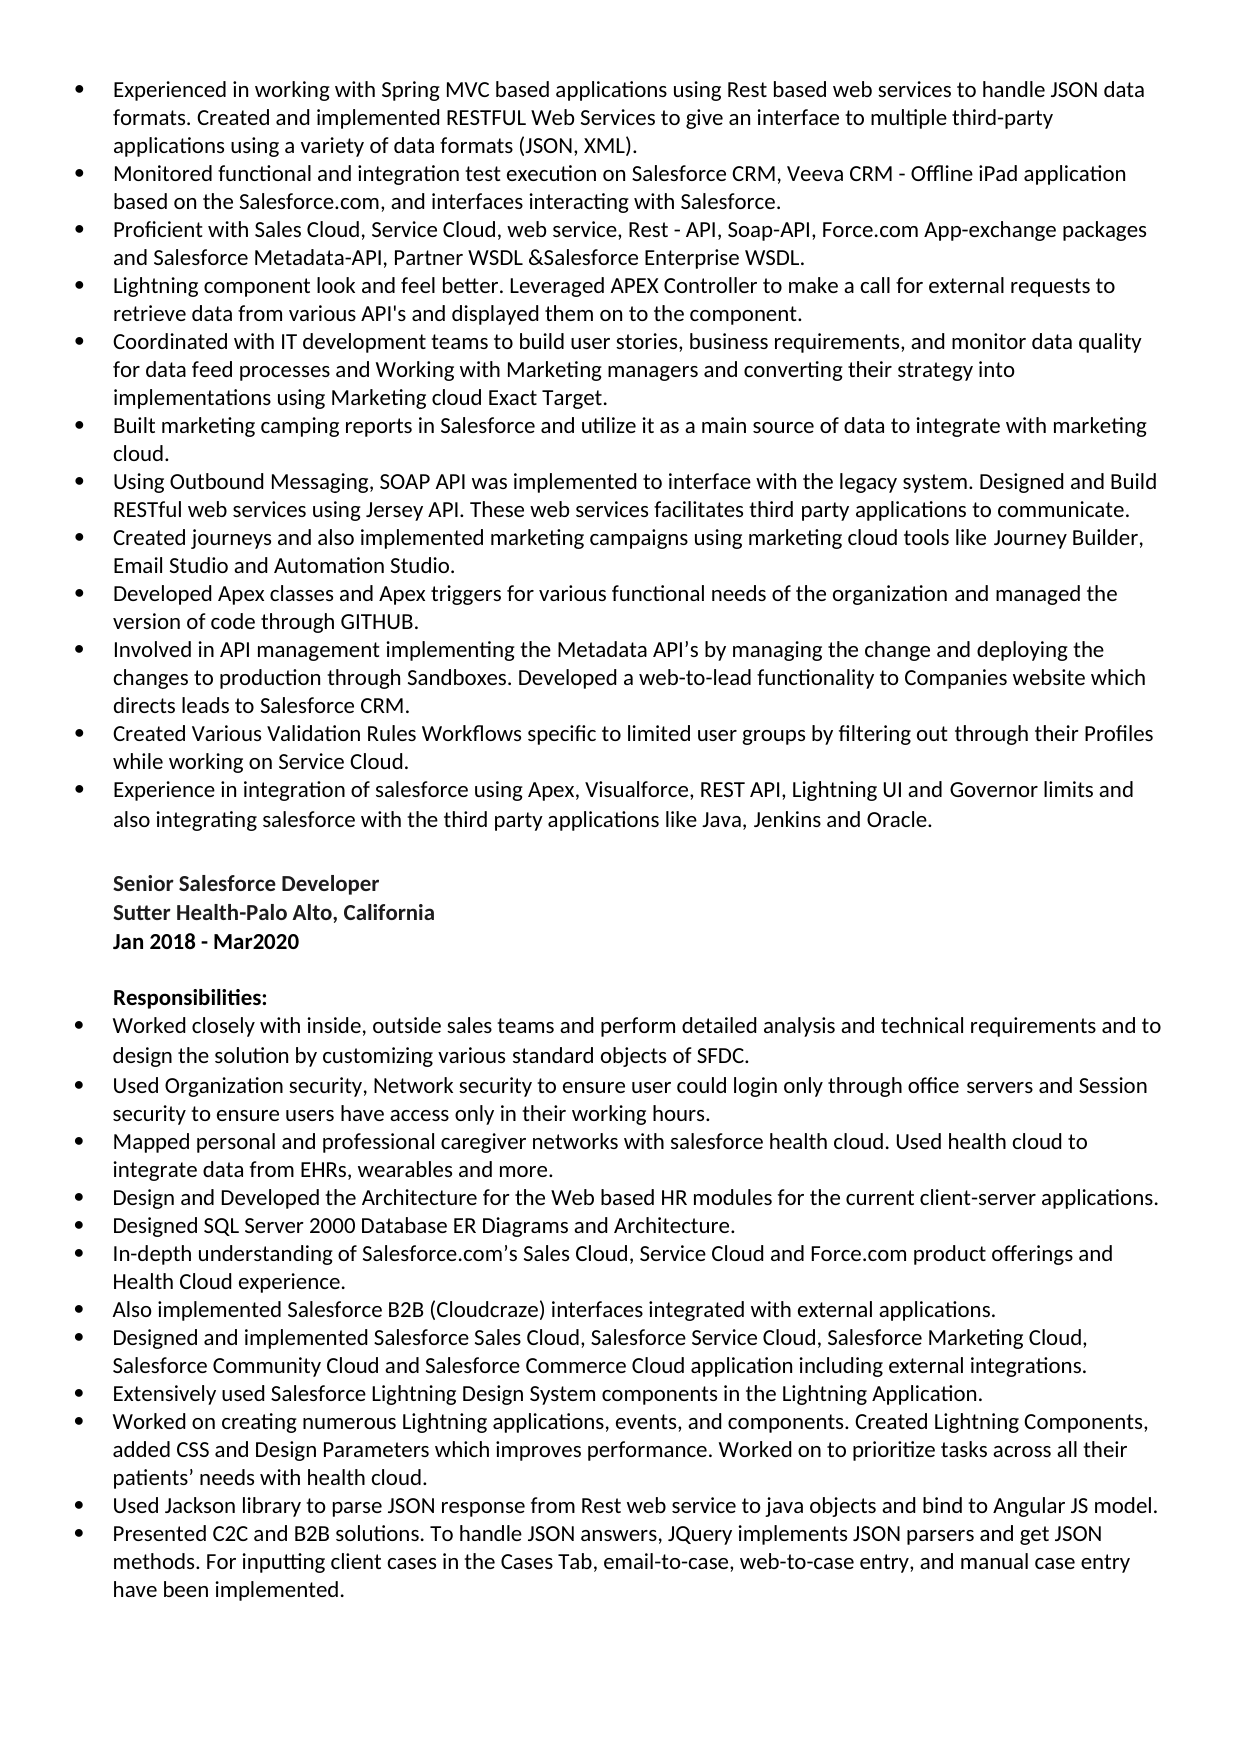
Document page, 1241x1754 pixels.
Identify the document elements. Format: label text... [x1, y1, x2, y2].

list Created journeys and also implemented marketing campaigns using marketing cloud tools like Journey Builder, Email Studio and Automation Studio. [75, 523, 1165, 579]
list Using Outbound Messaging, SOAP API was implemented to interface with the legacy system. Designed and Build RESTful web services using Jersey API. These web services facilitates third party applications to communicate. [75, 467, 1165, 523]
list Involved in API management implementing the Metadata API’s by managing the change and deploying the changes to production through Sandboxes. Developed a web-to-lead functionality to Companies website which directs leads to Salesforce CRM. [75, 635, 1165, 719]
list Experienced in working with Spring MVC based applications using Rest based web services to handle JSON data formats. Created and implemented RESTFUL Web Services to give an interface to multiple third-party applications using a variety of data formats (JSON, XML). [75, 75, 1165, 159]
text Jan 2018 - Mar2020 [113, 927, 1165, 955]
list Used Organization security, Network security to ensure user could login only through office servers and Session security to ensure users have access only in their working hours. [75, 1071, 1165, 1127]
list Worked closely with inside, outside sales teams and perform detailed analysis and technical requirements and to design the solution by customizing various standard objects of SFDC. [75, 1011, 1165, 1069]
list Lightning component look and feel better. Leveraged APEX Controller to make a call for external requests to retrieve data from various API's and displayed them on to the component. [75, 271, 1165, 327]
list Also implemented Salesforce B2B (Cloudcraze) interfaces integrated with external applications. [75, 1295, 1165, 1323]
list Proficient with Sales Cloud, Service Cloud, web service, Rest - API, Soap-API, Force.com App-exchange packages and Salesforce Metadata-API, Partner WSDL &Salesforce Enterprise WSDL. [75, 215, 1165, 271]
subtitle Senior Salesforce Developer [113, 869, 1165, 897]
list Extensively used Salesforce Lightning Design System components in the Lightning Application. [75, 1379, 1165, 1407]
list Created Various Validation Rules Workflows specific to limited user groups by filtering out through their Profiles while working on Service Cloud. [75, 719, 1165, 776]
subtitle Responsibilities: [113, 983, 1165, 1011]
list Mapped personal and professional caregiver networks with salesforce health cloud. Used health cloud to integrate data from EHRs, wearables and more. [75, 1127, 1165, 1183]
list Experience in integration of salesforce using Apex, Visualforce, REST API, Lightning UI and Governor limits and also integrating salesforce with the third party applications like Java, Jenkins and Oracle. [75, 776, 1165, 833]
list In-depth understanding of Salesforce.com’s Sales Cloud, Service Cloud and Force.com product offerings and Health Cloud experience. [75, 1239, 1165, 1295]
list Built marketing camping reports in Salesforce and utilize it as a main source of data to integrate with marketing cloud. [75, 411, 1165, 467]
list Design and Developed the Architecture for the Web based HR modules for the current client-server applications. [75, 1183, 1165, 1211]
list Designed SQL Server 2000 Database ER Diagrams and Architecture. [75, 1211, 1165, 1239]
list Developed Apex classes and Apex triggers for various functional needs of the organization and managed the version of code through GITHUB. [75, 579, 1165, 635]
list Presented C2C and B2B solutions. To handle JSON answers, JQuery implements JSON parsers and get JSON methods. For inputting client cases in the Cases Tab, email-to-case, web-to-case entry, and manual case entry have been implemented. [75, 1519, 1165, 1603]
list Designed and implemented Salesforce Sales Cloud, Salesforce Service Cloud, Salesforce Marketing Cloud, Salesforce Community Cloud and Salesforce Commerce Cloud application including external integrations. [75, 1323, 1165, 1379]
list Used Jackson library to parse JSON response from Rest web service to java objects and bind to Angular JS model. [75, 1491, 1165, 1519]
list Worked on creating numerous Lightning applications, events, and components. Created Lightning Components, added CSS and Design Parameters which improves performance. Worked on to prioritize tasks across all their patients’ needs with health cloud. [75, 1407, 1165, 1491]
subtitle Sutter Health-Palo Alto, California [113, 898, 1165, 926]
list Coordinated with IT development teams to build user stories, business requirements, and monitor data quality for data feed processes and Working with Marketing managers and converting their strategy into implementations using Marketing cloud Exact Target. [75, 327, 1165, 411]
list Monitored functional and integration test execution on Salesforce CRM, Veeva CRM - Offline iPad application based on the Salesforce.com, and interfaces interacting with Salesforce. [75, 159, 1165, 215]
